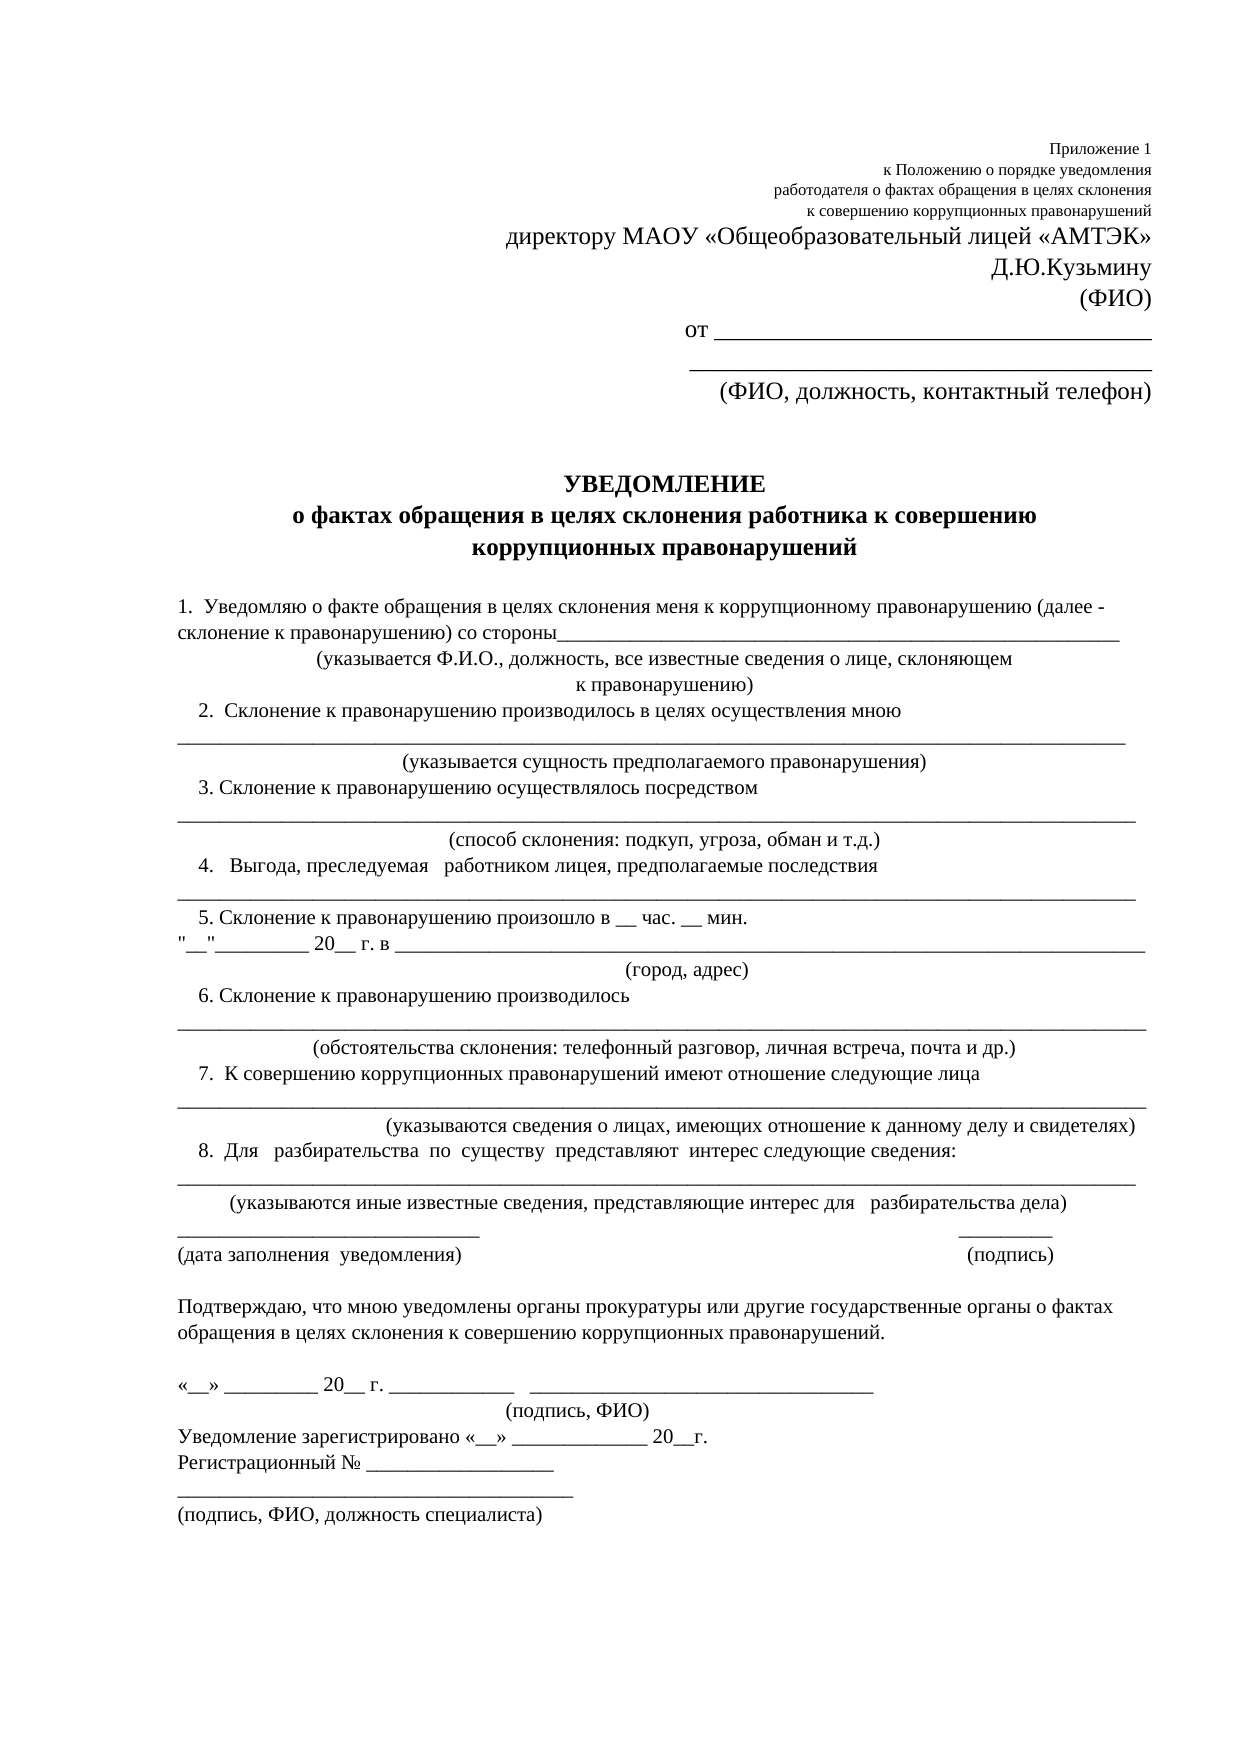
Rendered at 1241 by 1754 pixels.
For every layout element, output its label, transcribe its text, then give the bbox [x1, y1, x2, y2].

text (дата заполнения уведомления) (подпись) [177, 1242, 1152, 1266]
text 5. Склонение к правонарушению произошло в __ час. __ мин. [177, 905, 1152, 929]
text к правонарушению) [177, 672, 1152, 696]
text (город, адрес) [177, 957, 1152, 981]
text (способ склонения: подкуп, угроза, обман и т.д.) [177, 827, 1152, 851]
text _____________________________________ [177, 345, 1152, 374]
text 4. Выгода, преследуемая работником лицея, предполагаемые последствия ____________________________________________________________________________________________ [177, 853, 1152, 903]
text Подтверждаю, что мною уведомлены органы прокуратуры или другие государственные органы о фактах обращения в целях склонения к совершению коррупционных правонарушений. [177, 1294, 1152, 1344]
text _____________________________ _________ [177, 1216, 1152, 1240]
text директору МАОУ «Общеобразовательный лицей «АМТЭК» [177, 221, 1152, 250]
text коррупционных правонарушений [177, 532, 1152, 560]
text (ФИО) [177, 283, 1152, 312]
text (обстоятельства склонения: телефонный разговор, личная встреча, почта и др.) [177, 1035, 1152, 1059]
text (ФИО, должность, контактный телефон) [177, 376, 1152, 405]
text (указывается Ф.И.О., должность, все известные сведения о лице, склоняющем [177, 646, 1152, 670]
text «__» _________ 20__ г. ____________ _________________________________ [177, 1372, 1152, 1396]
text (подпись, ФИО) [177, 1398, 1152, 1422]
text ______________________________________ [177, 1476, 1152, 1500]
text Регистрационный № __________________ [177, 1450, 1152, 1474]
text к совершению коррупционных правонарушений [177, 201, 1152, 220]
text к Положению о порядке уведомления [177, 159, 1152, 178]
text (указываются сведения о лицах, имеющих отношение к данному делу и свидетелях) [177, 1112, 1152, 1137]
text Приложение 1 [177, 139, 1152, 158]
text 3. Склонение к правонарушению осуществлялось посредством ____________________________________________________________________________________________ [177, 775, 1152, 825]
text (подпись, ФИО, должность специалиста) [177, 1502, 1152, 1526]
text 1. Уведомляю о факте обращения в целях склонения меня к коррупционному правонарушению (далее - склонение к правонарушению) со стороны______________________________________________________ [177, 594, 1152, 644]
text (указывается сущность предполагаемого правонарушения) [177, 749, 1152, 773]
text 7. К совершению коррупционных правонарушений имеют отношение следующие лица _____________________________________________________________________________________________ [177, 1061, 1152, 1111]
text работодателя о фактах обращения в целях склонения [177, 180, 1152, 199]
text (указываются иные известные сведения, представляющие интерес для разбирательства дела) [177, 1190, 1152, 1214]
text Д.Ю.Кузьмину [177, 252, 1152, 281]
text 2. Склонение к правонарушению производилось в целях осуществления мною [177, 697, 1152, 722]
text УВЕДОМЛЕНИЕ [177, 469, 1152, 498]
text от ___________________________________ [177, 314, 1152, 343]
text "__"_________ 20__ г. в ________________________________________________________________________ [177, 931, 1152, 955]
text 6. Склонение к правонарушению производилось _____________________________________________________________________________________________ [177, 983, 1152, 1033]
text Уведомление зарегистрировано «__» _____________ 20__г. [177, 1424, 1152, 1448]
text ___________________________________________________________________________________________ [177, 723, 1152, 747]
text 8. Для разбирательства по существу представляют интерес следующие сведения: ____________________________________________________________________________________________ [177, 1138, 1152, 1188]
text о фактах обращения в целях склонения работника к совершению [177, 501, 1152, 529]
